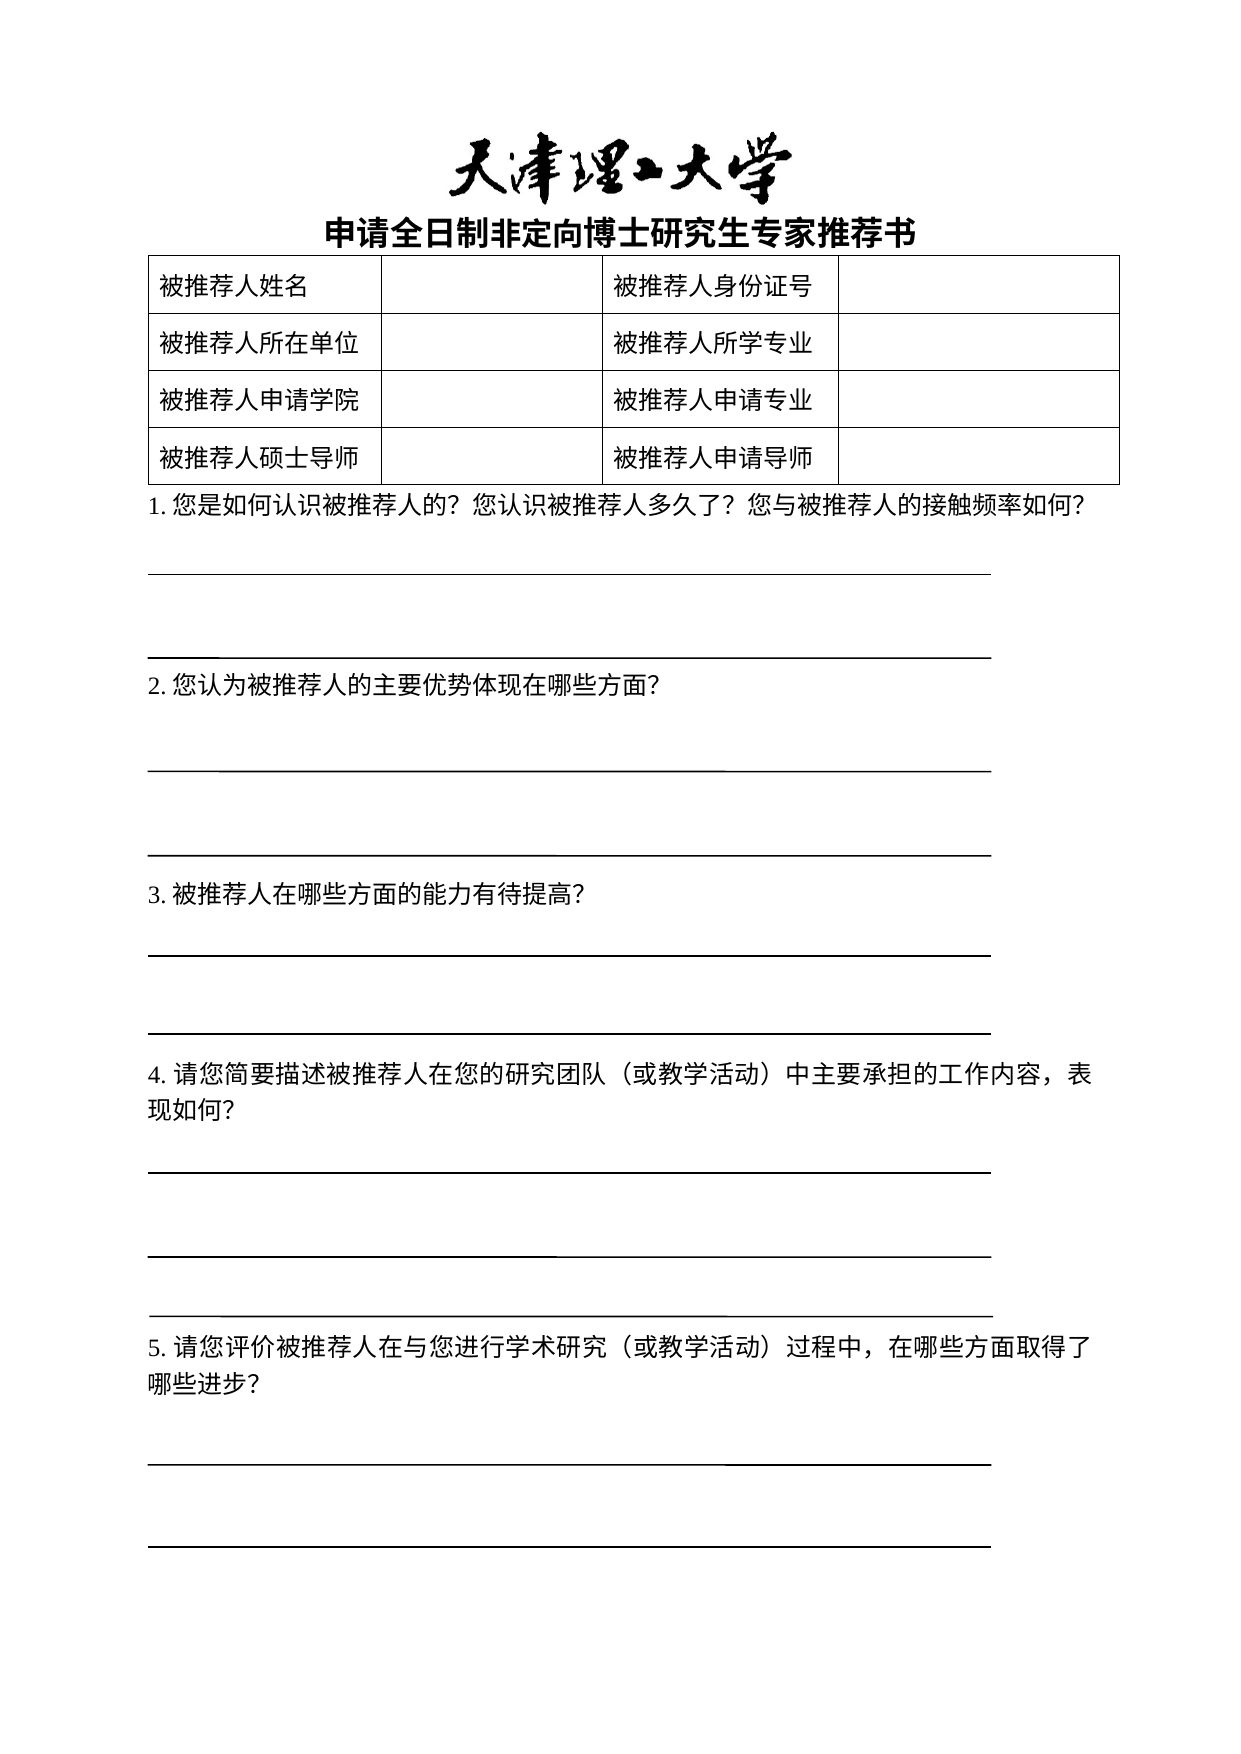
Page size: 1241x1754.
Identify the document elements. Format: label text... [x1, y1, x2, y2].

table_header 被推荐人身份证号 [603, 256, 838, 312]
table_header 被推荐人姓名 [149, 256, 381, 312]
table_header [839, 256, 1119, 312]
text 申请全日制非定向博士研究生专家推荐书 [148, 207, 1092, 255]
text 3. 被推荐人在哪些方面的能力有待提高？ [148, 874, 1092, 910]
table_cell 被推荐人所学专业 [603, 314, 838, 370]
table_cell [839, 314, 1119, 370]
text 5. 请您评价被推荐人在与您进行学术研究（或教学活动）过程中，在哪些方面取得了哪些进步？ [148, 1328, 1092, 1400]
text 1. 您是如何认识被推荐人的？您认识被推荐人多久了？您与被推荐人的接触频率如何？ [148, 485, 1092, 522]
table_cell [382, 428, 602, 484]
table_cell [382, 371, 602, 427]
text 2. 您认为被推荐人的主要优势体现在哪些方面？ [148, 665, 1092, 702]
picture [447, 129, 794, 207]
table_cell 被推荐人申请学院 [149, 371, 381, 427]
table_cell 被推荐人申请专业 [603, 371, 838, 427]
table_header [382, 256, 602, 312]
table_cell [839, 428, 1119, 484]
table_cell 被推荐人申请导师 [603, 428, 838, 484]
table_cell [382, 314, 602, 370]
table_cell 被推荐人硕士导师 [149, 428, 381, 484]
table_cell [839, 371, 1119, 427]
text 4. 请您简要描述被推荐人在您的研究团队（或教学活动）中主要承担的工作内容，表现如何？ [148, 1054, 1092, 1127]
table_cell 被推荐人所在单位 [149, 314, 381, 370]
